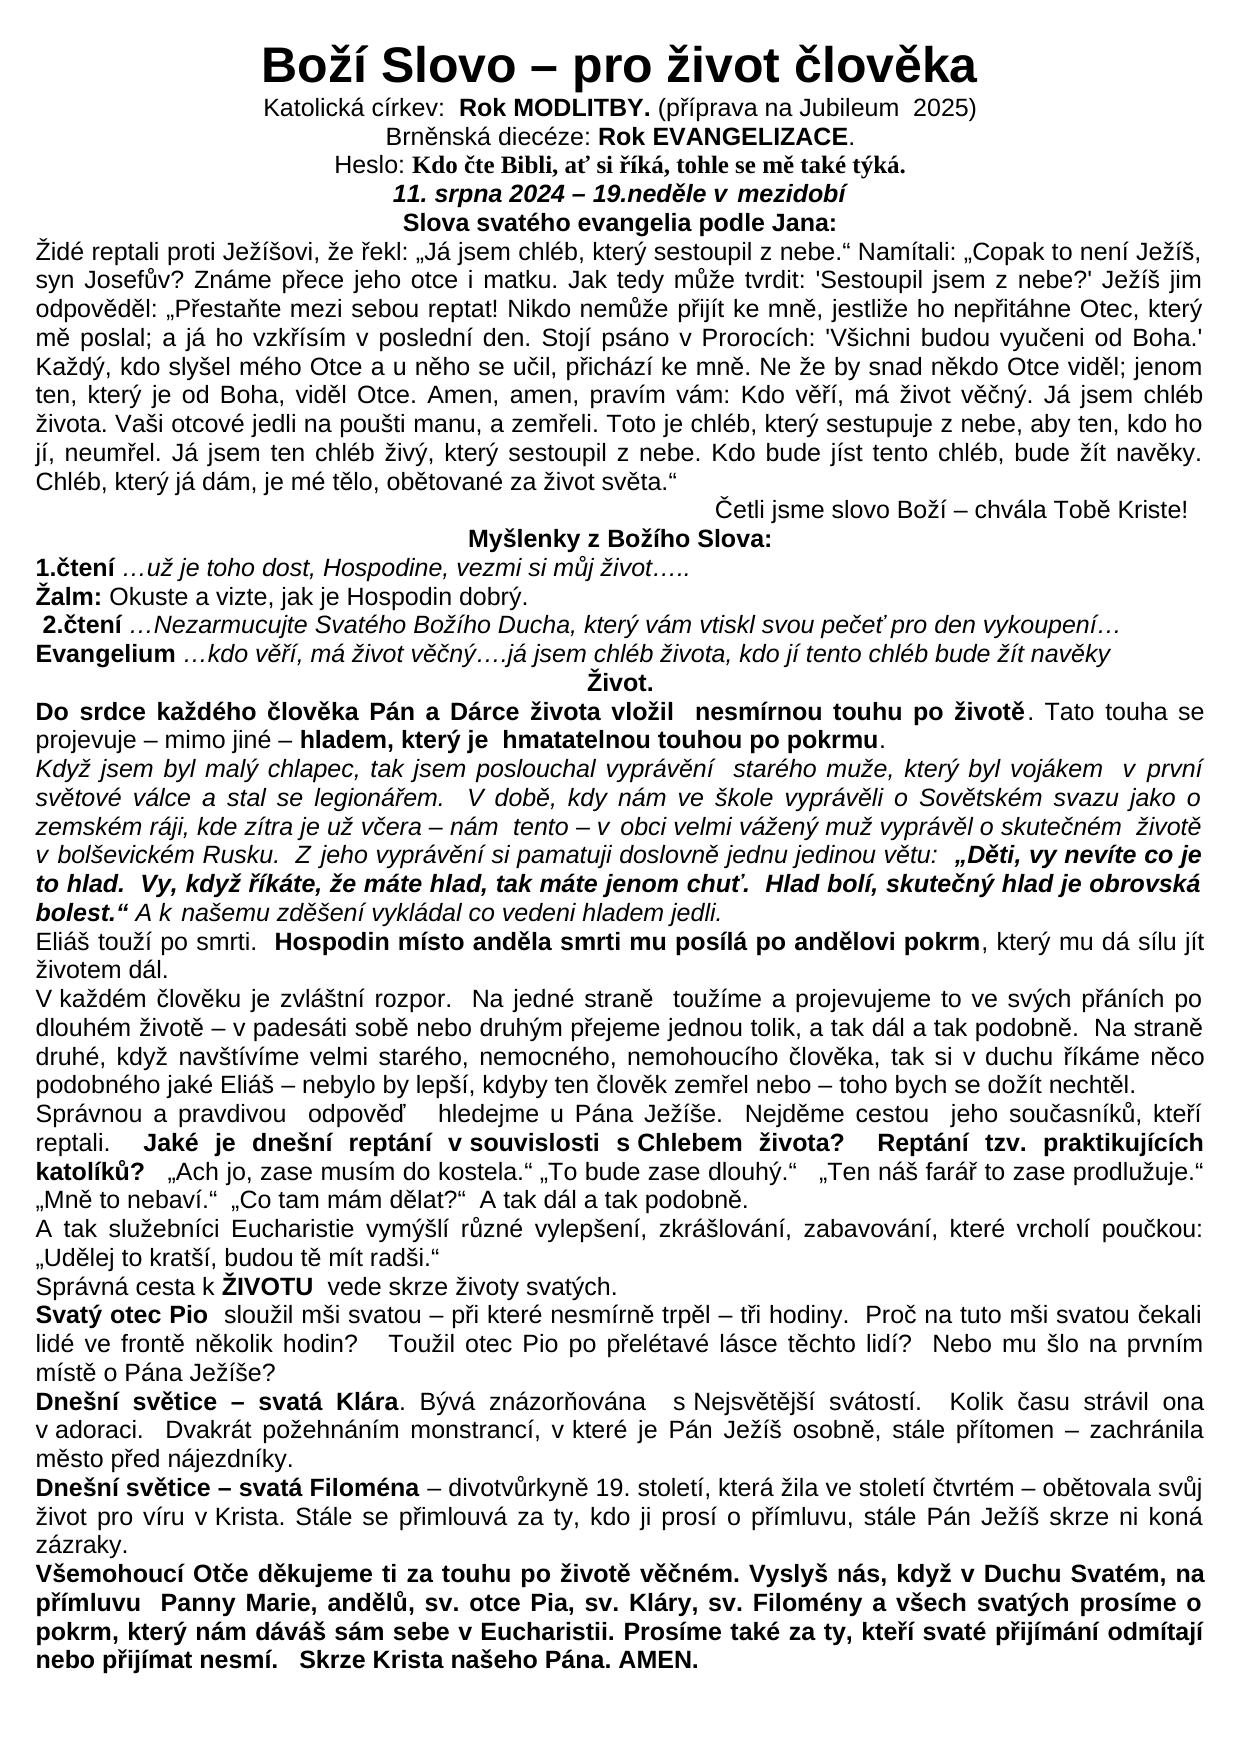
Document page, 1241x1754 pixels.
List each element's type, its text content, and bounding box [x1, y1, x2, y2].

text Život. [35, 668, 1205, 697]
text Když jsem byl malý chlapec, tak jsem poslouchal vyprávění starého muže, který byl vojákem v první světové válce a stal se legionářem. V době, kdy nám ve škole vyprávěli o Sovětském svazu jako o zemském ráji, kde zítra je už včera – nám tento – v obci velmi vážený muž vyprávěl o skutečném životě v bolševickém Rusku. Z jeho vyprávění si pamatuji doslovně jednu jedinou větu: „Děti, vy nevíte co je to hlad. Vy, když říkáte, že máte hlad, tak máte jenom chuť. Hlad bolí, skutečný hlad je obrovská bolest.“ A k našemu zděšení vykládal co vedeni hladem jedli. [35, 754, 1205, 927]
text Dnešní světice – svatá Filoména – divotvůrkyně 19. století, která žila ve století čtvrtém – obětovala svůj život pro víru v Krista. Stále se přimlouvá za ty, kdo ji prosí o přímluvu, stále Pán Ježíš skrze ni koná zázraky. [35, 1473, 1205, 1559]
text Dnešní světice – svatá Klára. Bývá znázorňována s Nejsvětější svátostí. Kolik času strávil ona v adoraci. Dvakrát požehnáním monstrancí, v které je Pán Ježíš osobně, stále přítomen – zachránila město před nájezdníky. [35, 1387, 1205, 1473]
text Četli jsme slovo Boží – chvála Tobě Kriste! [35, 496, 1205, 524]
text Heslo: Kdo čte Bibli, ať si říká, tohle se mě také týká. [35, 150, 1205, 179]
text 11. srpna 2024 – 19.neděle v mezidobí [35, 179, 1205, 208]
text Do srdce každého člověka Pán a Dárce života vložil nesmírnou touhu po životě. Tato touha se projevuje – mimo jiné – hladem, který je hmatatelnou touhou po pokrmu. [35, 697, 1205, 754]
text A tak služebníci Eucharistie vymýšlí různé vylepšení, zkrášlování, zabavování, které vrcholí poučkou: „Udělej to kratší, budou tě mít radši.“ [35, 1214, 1205, 1272]
text Správná cesta k ŽIVOTU vede skrze životy svatých. [35, 1272, 1205, 1301]
text 1.čtení …už je toho dost, Hospodine, vezmi si můj život….. [35, 553, 1205, 582]
text Židé reptali proti Ježíšovi, že řekl: „Já jsem chléb, který sestoupil z nebe.“ Namítali: „Copak to není Ježíš, syn Josefův? Známe přece jeho otce i matku. Jak tedy může tvrdit: 'Sestoupil jsem z nebe?' Ježíš jim odpověděl: „Přestaňte mezi sebou reptat! Nikdo nemůže přijít ke mně, jestliže ho nepřitáhne Otec, který mě poslal; a já ho vzkřísím v poslední den. Stojí psáno v Prorocích: 'Všichni budou vyučeni od Boha.' Každý, kdo slyšel mého Otce a u něho se učil, přichází ke mně. Ne že by snad někdo Otce viděl; jenom ten, který je od Boha, viděl Otce. Amen, amen, pravím vám: Kdo věří, má život věčný. Já jsem chléb života. Vaši otcové jedli na poušti manu, a zemřeli. Toto je chléb, který sestupuje z nebe, aby ten, kdo ho jí, neumřel. Já jsem ten chléb živý, který sestoupil z nebe. Kdo bude jíst tento chléb, bude žít navěky. Chléb, který já dám, je mé tělo, obětované za život světa.“ [35, 237, 1205, 496]
text Myšlenky z Božího Slova: [35, 524, 1205, 553]
text Žalm: Okuste a vizte, jak je Hospodin dobrý. [35, 582, 1205, 611]
text Eliáš touží po smrti. Hospodin místo anděla smrti mu posílá po andělovi pokrm, který mu dá sílu jít životem dál. [35, 927, 1205, 984]
text Svatý otec Pio sloužil mši svatou – při které nesmírně trpěl – tři hodiny. Proč na tuto mši svatou čekali lidé ve frontě několik hodin? Toužil otec Pio po přelétavé lásce těchto lidí? Nebo mu šlo na prvním místě o Pána Ježíše? [35, 1301, 1205, 1387]
text 2.čtení …Nezarmucujte Svatého Božího Ducha, který vám vtiskl svou pečeť pro den vykoupení… [35, 611, 1205, 639]
text Evangelium …kdo věří, má život věčný….já jsem chléb života, kdo jí tento chléb bude žít navěky [35, 639, 1205, 668]
text Katolická církev: Rok MODLITBY. (příprava na Jubileum 2025) [35, 93, 1205, 122]
text Brněnská diecéze: Rok EVANGELIZACE. [35, 122, 1205, 150]
text Všemohoucí Otče děkujeme ti za touhu po životě věčném. Vyslyš nás, když v Duchu Svatém, na přímluvu Panny Marie, andělů, sv. otce Pia, sv. Kláry, sv. Filomény a všech svatých prosíme o pokrm, který nám dáváš sám sebe v Eucharistii. Prosíme také za ty, kteří svaté přijímání odmítají nebo přijímat nesmí. Skrze Krista našeho Pána. AMEN. [35, 1559, 1205, 1674]
text V každém člověku je zvláštní rozpor. Na jedné straně toužíme a projevujeme to ve svých přáních po dlouhém životě – v padesáti sobě nebo druhým přejeme jednou tolik, a tak dál a tak podobně. Na straně druhé, když navštívíme velmi starého, nemocného, nemohoucího člověka, tak si v duchu říkáme něco podobného jaké Eliáš – nebylo by lepší, kdyby ten člověk zemřel nebo – toho bych se dožít nechtěl. [35, 984, 1205, 1099]
text Správnou a pravdivou odpověď hledejme u Pána Ježíše. Nejděme cestou jeho současníků, kteří reptali. Jaké je dnešní reptání v souvislosti s Chlebem života? Reptání tzv. praktikujících katolíků? „Ach jo, zase musím do kostela.“ „To bude zase dlouhý.“ „Ten náš farář to zase prodlužuje.“ „Mně to nebaví.“ „Co tam mám dělat?“ A tak dál a tak podobně. [35, 1099, 1205, 1214]
text Boží Slovo – pro život člověka [35, 35, 1205, 93]
text Slova svatého evangelia podle Jana: [35, 208, 1205, 237]
